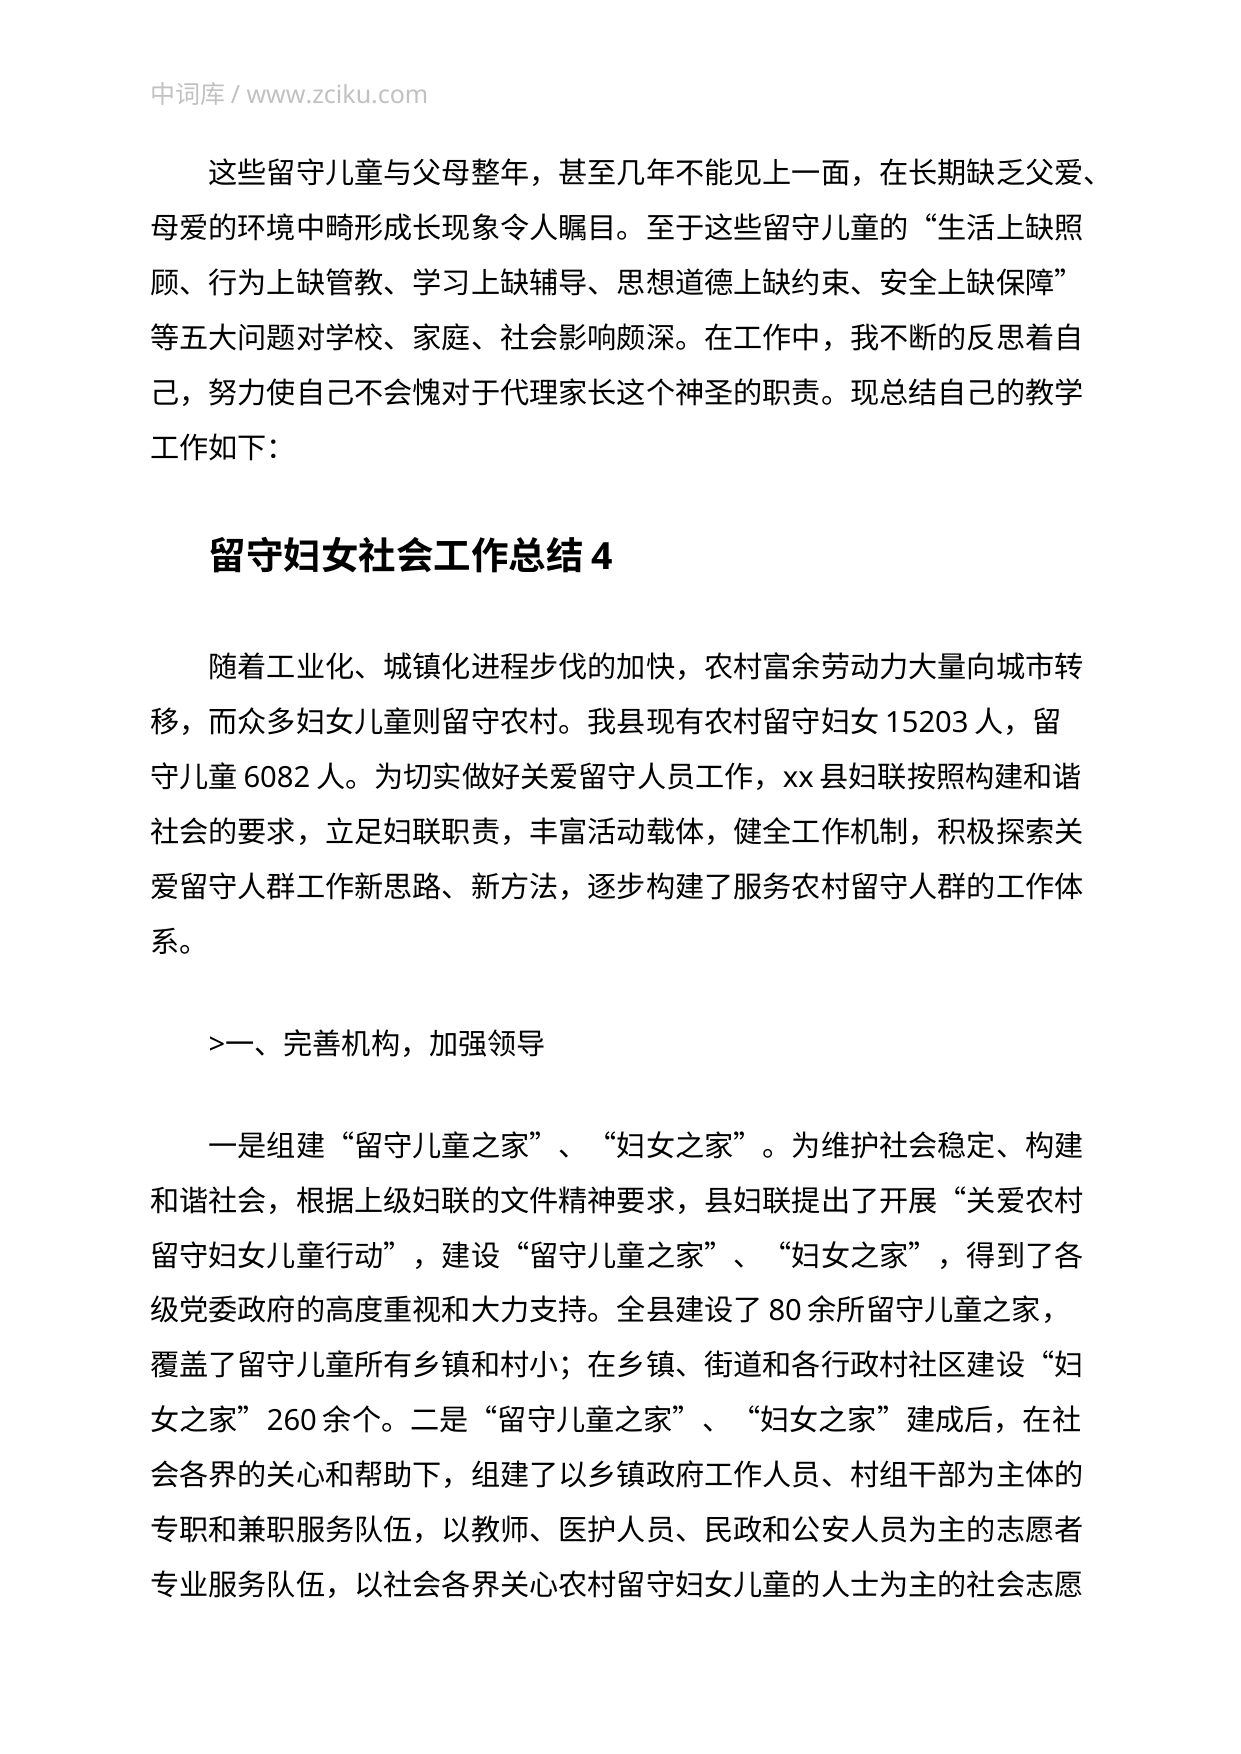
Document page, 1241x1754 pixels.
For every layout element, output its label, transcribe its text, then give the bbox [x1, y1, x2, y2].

text >一、完善机构，加强领导 [150, 1020, 1090, 1063]
text 随着工业化、城镇化进程步伐的加快，农村富余劳动力大量向城市转移，而众多妇女儿童则留守农村。我县现有农村留守妇女15203人，留守儿童6082人。为切实做好关爱留守人员工作，xx县妇联按照构建和谐社会的要求，立足妇联职责，丰富活动载体，健全工作机制，积极探索关爱留守人群工作新思路、新方法，逐步构建了服务农村留守人群的工作体系。 [150, 644, 1090, 961]
text 这些留守儿童与父母整年，甚至几年不能见上一面，在长期缺乏父爱、母爱的环境中畸形成长现象令人瞩目。至于这些留守儿童的“生活上缺照顾、行为上缺管教、学习上缺辅导、思想道德上缺约束、安全上缺保障”等五大问题对学校、家庭、社会影响颇深。在工作中，我不断的反思着自己，努力使自己不会愧对于代理家长这个神圣的职责。现总结自己的教学工作如下： [150, 150, 1090, 467]
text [150, 1122, 1090, 1604]
text 留守妇女社会工作总结4 [150, 526, 1090, 581]
